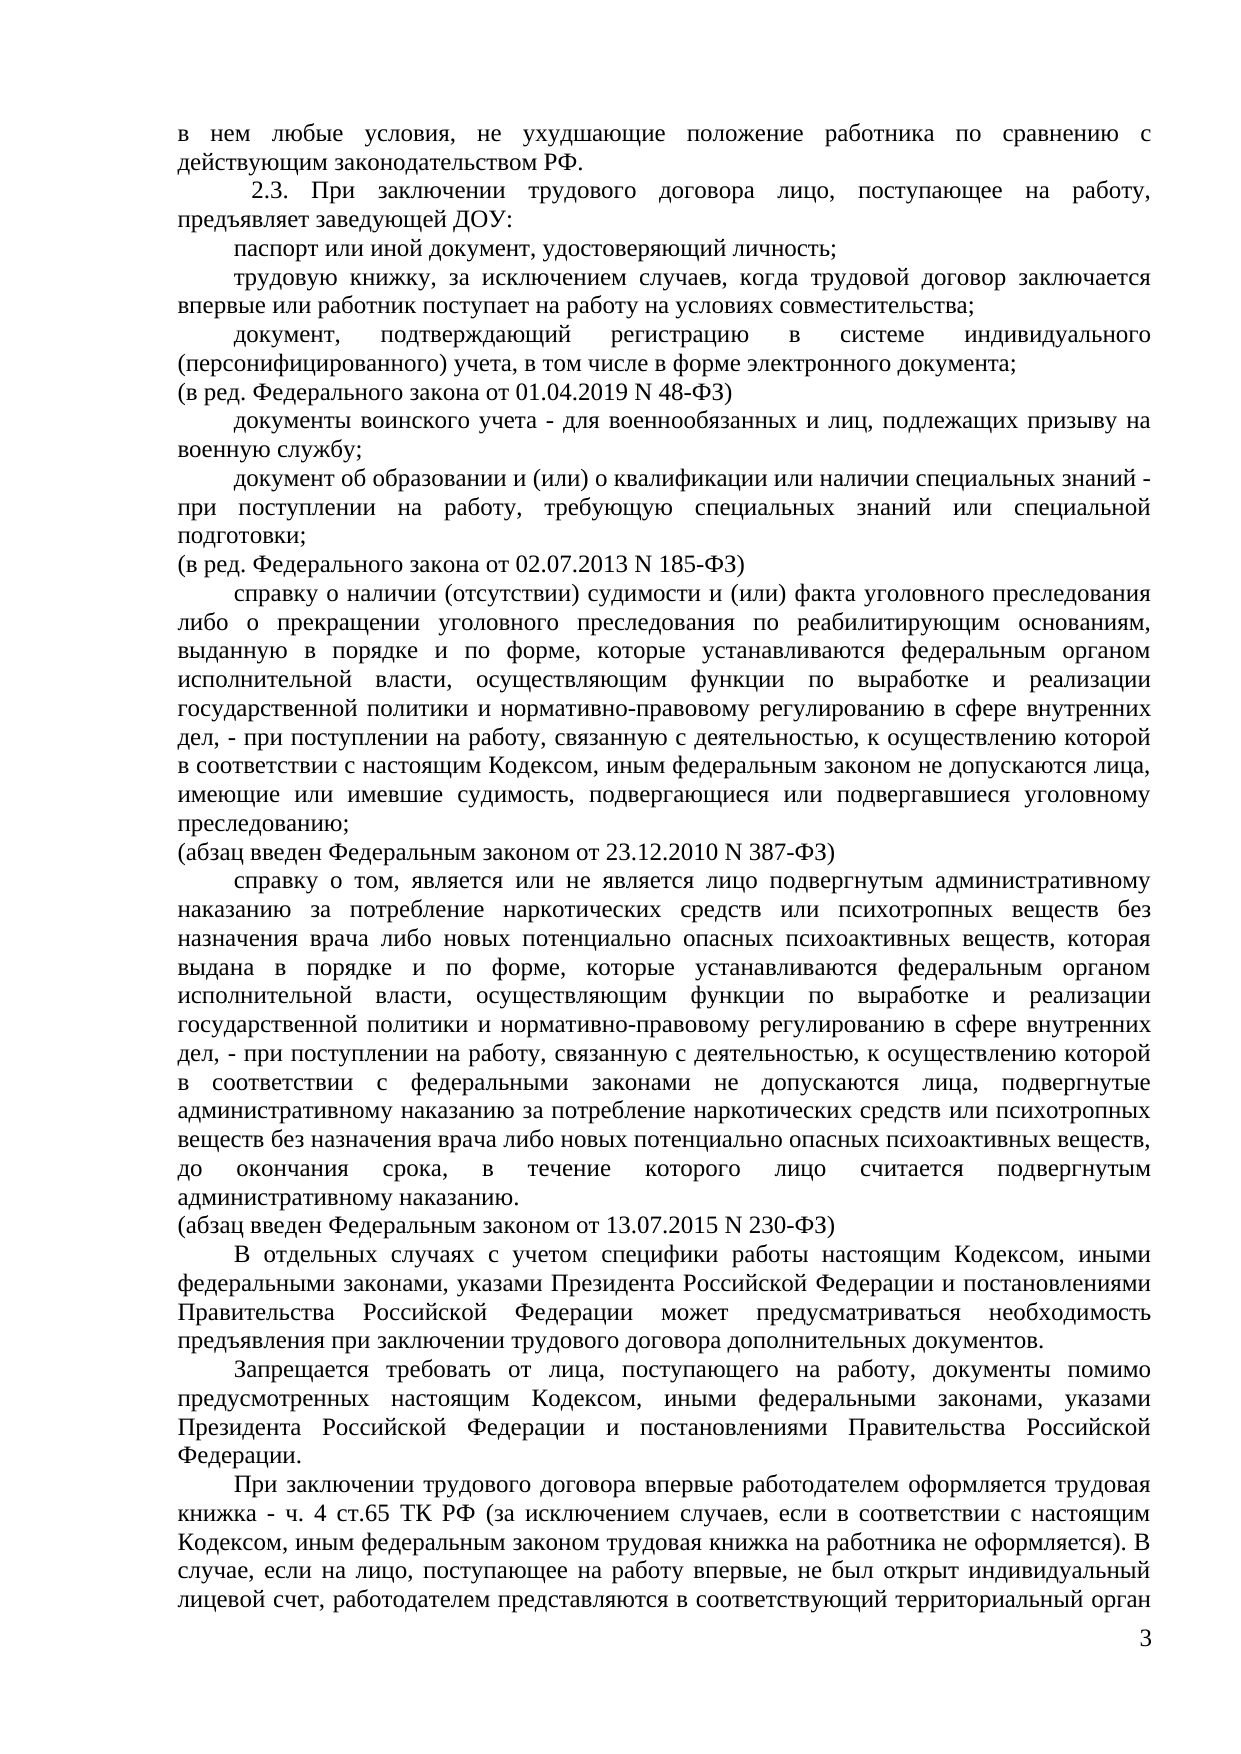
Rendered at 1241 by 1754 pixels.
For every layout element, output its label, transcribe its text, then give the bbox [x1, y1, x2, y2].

text (абзац введен Федеральным законом от 23.12.2010 N 387-ФЗ) [177, 837, 1152, 866]
text (абзац введен Федеральным законом от 13.07.2015 N 230-ФЗ) [177, 1211, 1152, 1239]
text (в ред. Федерального закона от 01.04.2019 N 48-ФЗ) [177, 377, 1152, 406]
text 2.3. При заключении трудового договора лицо, поступающее на работу, предъявляет заведующей ДОУ: [177, 176, 1152, 233]
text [177, 1469, 1152, 1613]
text документ об образовании и (или) о квалификации или наличии специальных знаний - при поступлении на работу, требующую специальных знаний или специальной подготовки; [177, 463, 1152, 549]
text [177, 118, 1152, 176]
text В отдельных случаях с учетом специфики работы настоящим Кодексом, иными федеральными законами, указами Президента Российской Федерации и постановлениями Правительства Российской Федерации может предусматриваться необходимость предъявления при заключении трудового договора дополнительных документов. [177, 1239, 1152, 1354]
text справку о том, является или не является лицо подвергнутым административному наказанию за потребление наркотических средств или психотропных веществ без назначения врача либо новых потенциально опасных психоактивных веществ, которая выдана в порядке и по форме, которые устанавливаются федеральным органом исполнительной власти, осуществляющим функции по выработке и реализации государственной политики и нормативно-правовому регулированию в сфере внутренних дел, - при поступлении на работу, связанную с деятельностью, к осуществлению которой в соответствии с федеральными законами не допускаются лица, подвергнутые административному наказанию за потребление наркотических средств или психотропных веществ без назначения врача либо новых потенциально опасных психоактивных веществ, до окончания срока, в течение которого лицо считается подвергнутым административному наказанию. [177, 866, 1152, 1211]
text Запрещается требовать от лица, поступающего на работу, документы помимо предусмотренных настоящим Кодексом, иными федеральными законами, указами Президента Российской Федерации и постановлениями Правительства Российской Федерации. [177, 1354, 1152, 1469]
text паспорт или иной документ, удостоверяющий личность; [177, 233, 1152, 262]
text трудовую книжку, за исключением случаев, когда трудовой договор заключается впервые или работник поступает на работу на условиях совместительства; [177, 262, 1152, 319]
text документ, подтверждающий регистрацию в системе индивидуального (персонифицированного) учета, в том числе в форме электронного документа; [177, 319, 1152, 377]
text справку о наличии (отсутствии) судимости и (или) факта уголовного преследования либо о прекращении уголовного преследования по реабилитирующим основаниям, выданную в порядке и по форме, которые устанавливаются федеральным органом исполнительной власти, осуществляющим функции по выработке и реализации государственной политики и нормативно-правовому регулированию в сфере внутренних дел, - при поступлении на работу, связанную с деятельностью, к осуществлению которой в соответствии с настоящим Кодексом, иным федеральным законом не допускаются лица, имеющие или имевшие судимость, подвергающиеся или подвергавшиеся уголовному преследованию; [177, 578, 1152, 837]
text документы воинского учета - для военнообязанных и лиц, подлежащих призыву на военную службу; [177, 406, 1152, 463]
text (в ред. Федерального закона от 02.07.2013 N 185-ФЗ) [177, 549, 1152, 578]
